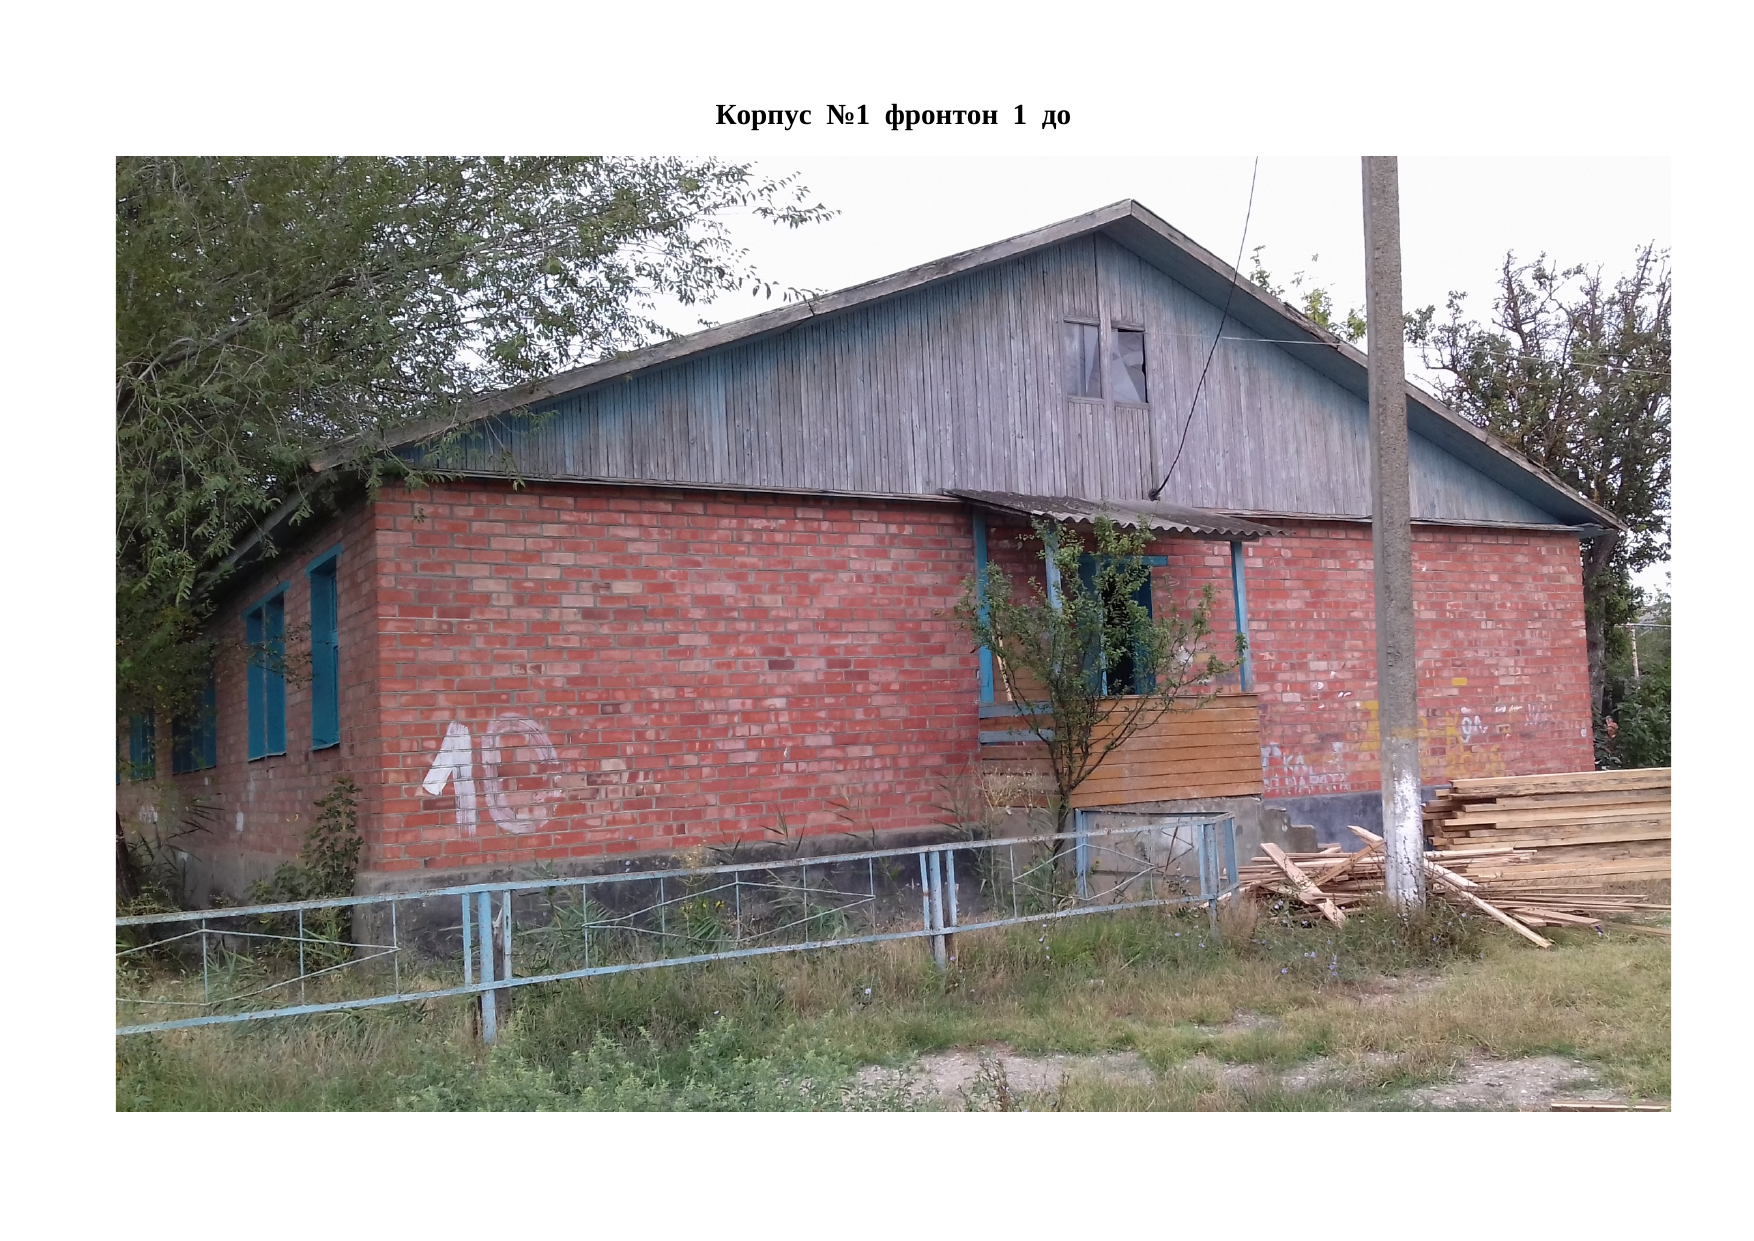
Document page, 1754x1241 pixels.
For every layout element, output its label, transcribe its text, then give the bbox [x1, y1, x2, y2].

text Корпус №1 фронтон 1 до [44, 97, 1742, 131]
picture [115, 156, 1672, 1112]
